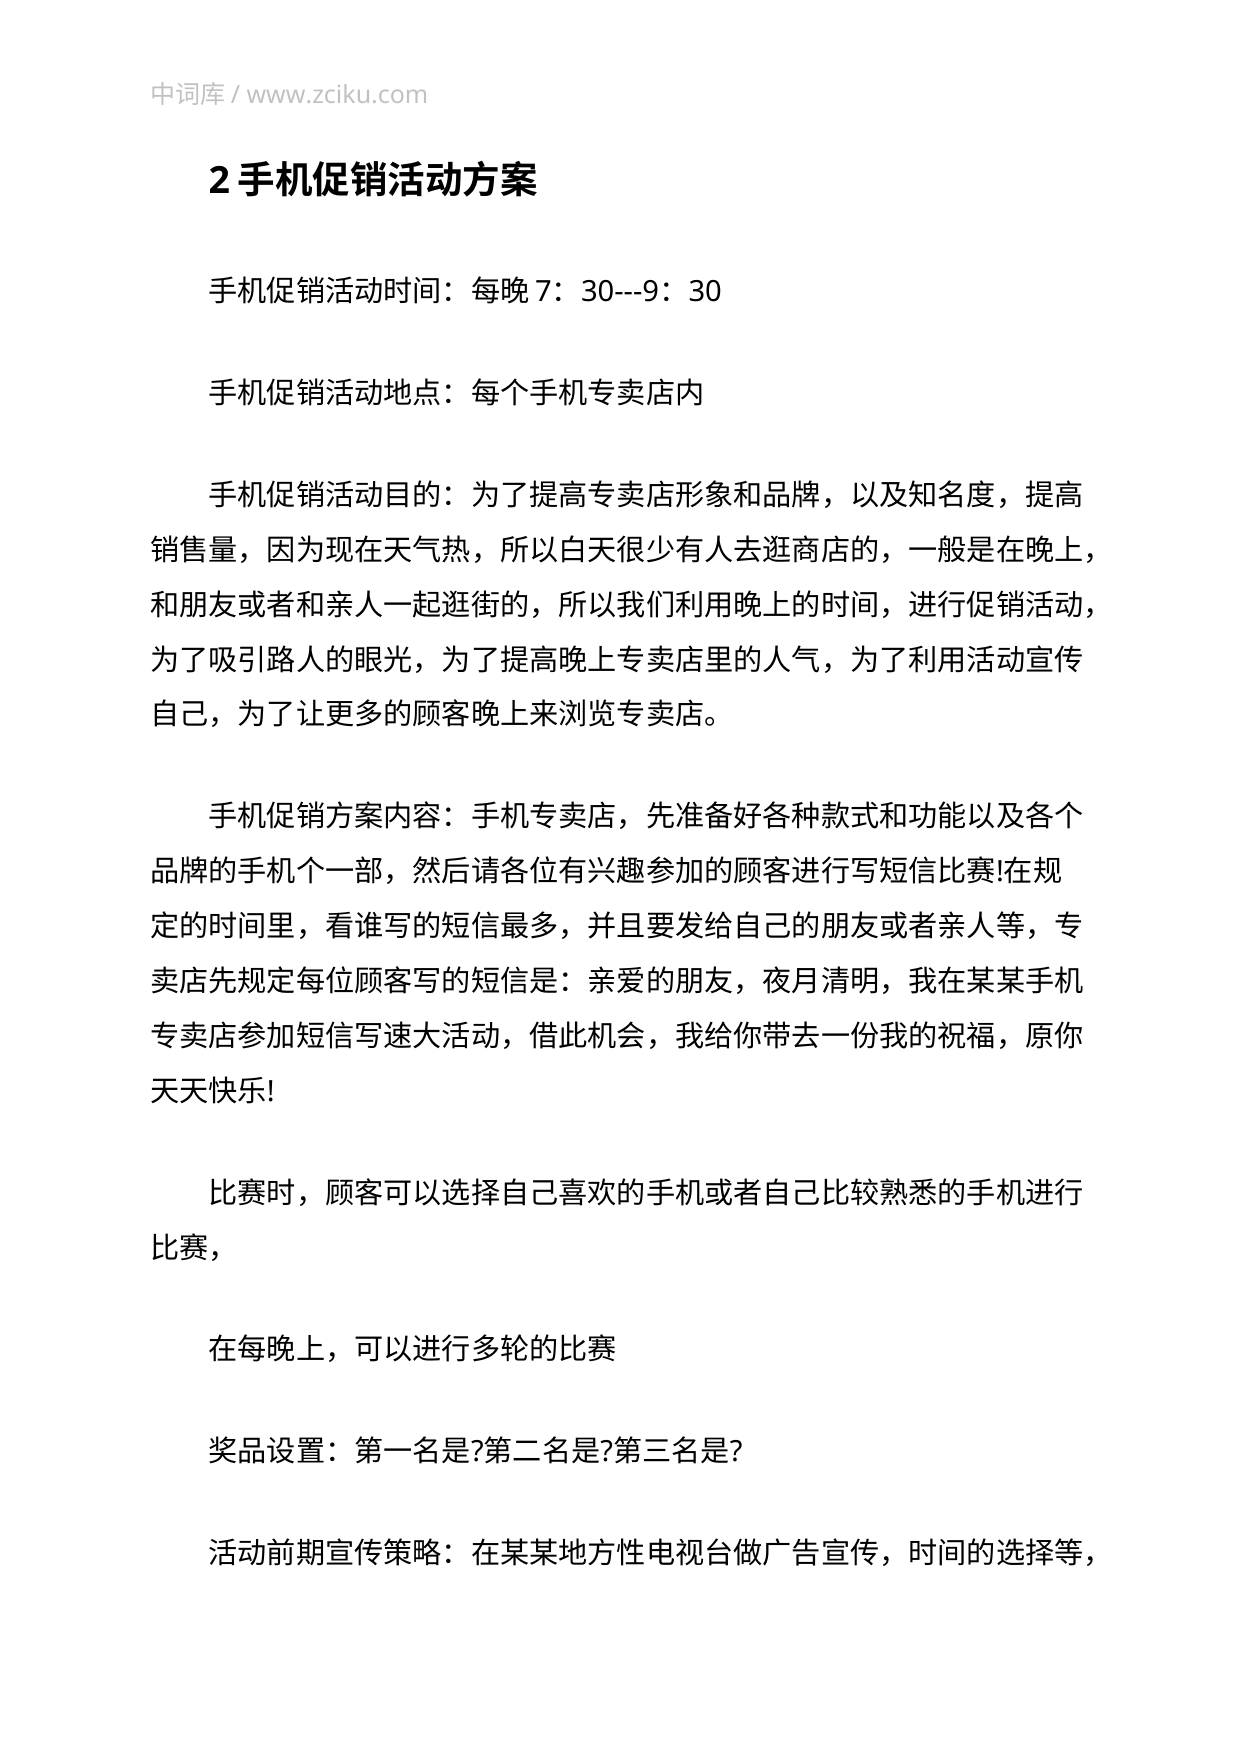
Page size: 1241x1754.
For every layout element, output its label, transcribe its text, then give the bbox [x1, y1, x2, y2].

text 2手机促销活动方案 [150, 150, 1090, 204]
text 奖品设置：第一名是?第二名是?第三名是? [150, 1428, 1090, 1470]
text 手机促销活动目的：为了提高专卖店形象和品牌，以及知名度，提高销售量，因为现在天气热，所以白天很少有人去逛商店的，一般是在晚上，和朋友或者和亲人一起逛街的，所以我们利用晚上的时间，进行促销活动，为了吸引路人的眼光，为了提高晚上专卖店里的人气，为了利用活动宣传自己，为了让更多的顾客晚上来浏览专卖店。 [150, 471, 1090, 733]
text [150, 1530, 1090, 1572]
text 比赛时，顾客可以选择自己喜欢的手机或者自己比较熟悉的手机进行比赛， [150, 1169, 1090, 1266]
text 手机促销活动地点：每个手机专卖店内 [150, 369, 1090, 412]
text 在每晚上，可以进行多轮的比赛 [150, 1326, 1090, 1368]
text 手机促销活动时间：每晚7：30---9：30 [150, 268, 1090, 310]
text 手机促销方案内容：手机专卖店，先准备好各种款式和功能以及各个品牌的手机个一部，然后请各位有兴趣参加的顾客进行写短信比赛!在规定的时间里，看谁写的短信最多，并且要发给自己的朋友或者亲人等，专卖店先规定每位顾客写的短信是：亲爱的朋友，夜月清明，我在某某手机专卖店参加短信写速大活动，借此机会，我给你带去一份我的祝福，原你天天快乐! [150, 793, 1090, 1110]
